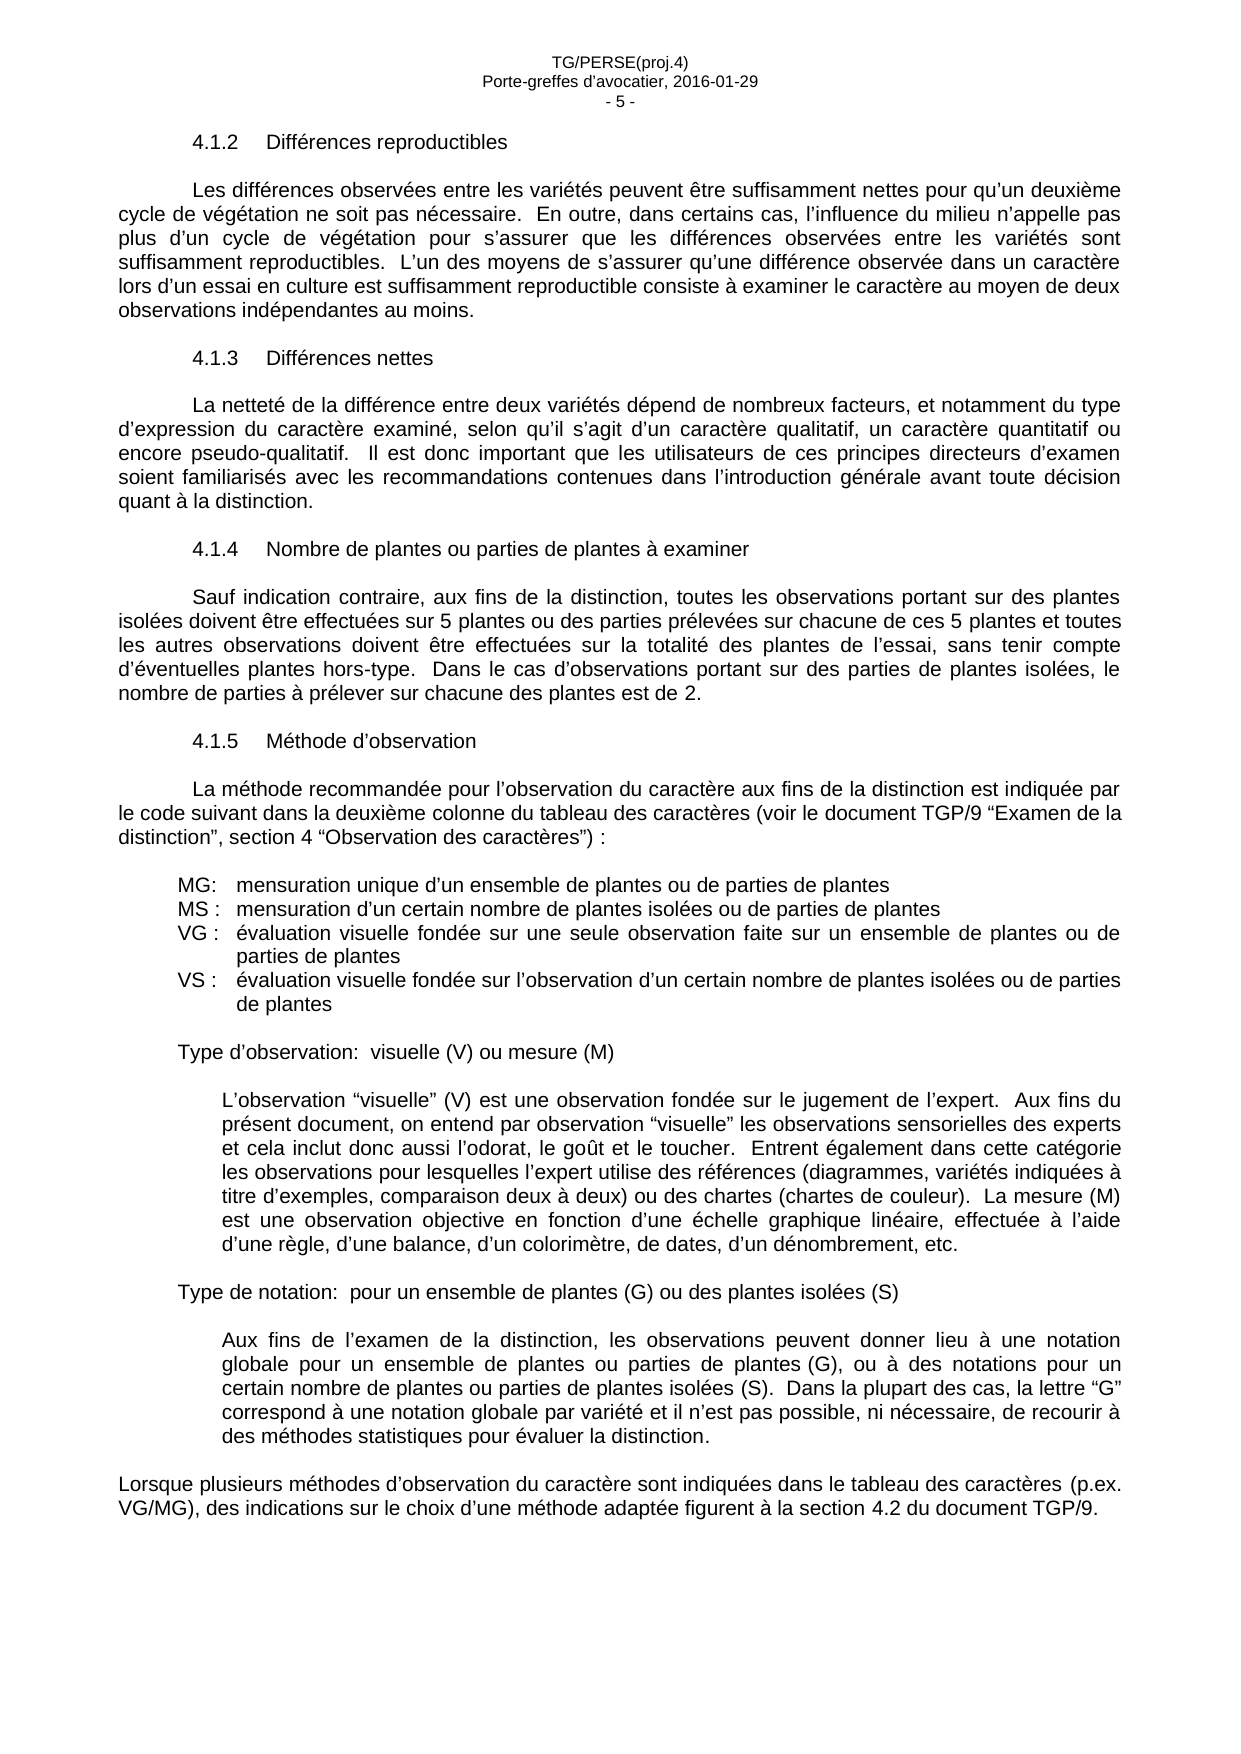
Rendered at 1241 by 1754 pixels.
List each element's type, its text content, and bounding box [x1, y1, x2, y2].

text La netteté de la différence entre deux variétés dépend de nombreux facteurs, et notamment du type d’expression du caractère examiné, selon qu’il s’agit d’un caractère qualitatif, un caractère quantitatif ou encore pseudo-qualitatif. Il est donc important que les utilisateurs de ces principes directeurs d’examen soient familiarisés avec les recommandations contenues dans l’introduction générale avant toute décision quant à la distinction. [118, 393, 1122, 513]
text Type d’observation: visuelle (V) ou mesure (M) [177, 1040, 1122, 1064]
text Sauf indication contraire, aux fins de la distinction, toutes les observations portant sur des plantes isolées doivent être effectuées sur 5 plantes ou des parties prélevées sur chacune de ces 5 plantes et toutes les autres observations doivent être effectuées sur la totalité des plantes de l’essai, sans tenir compte d’éventuelles plantes hors-type. Dans le cas d’observations portant sur des parties de plantes isolées, le nombre de parties à prélever sur chacune des plantes est de 2. [118, 585, 1122, 705]
subtitle 4.1.5 Méthode d’observation [192, 729, 1122, 753]
subtitle 4.1.3 Différences nettes [192, 345, 1122, 369]
text MS : mensuration d’un certain nombre de plantes isolées ou de parties de plantes [177, 896, 1122, 920]
text Les différences observées entre les variétés peuvent être suffisamment nettes pour qu’un deuxième cycle de végétation ne soit pas nécessaire. En outre, dans certains cas, l’influence du milieu n’appelle pas plus d’un cycle de végétation pour s’assurer que les différences observées entre les variétés sont suffisamment reproductibles. L’un des moyens de s’assurer qu’une différence observée dans un caractère lors d’un essai en culture est suffisamment reproductible consiste à examiner le caractère au moyen de deux observations indépendantes au moins. [118, 178, 1122, 321]
subtitle 4.1.2 Différences reproductibles [192, 130, 1122, 154]
text Type de notation: pour un ensemble de plantes (G) ou des plantes isolées (S) [177, 1280, 1122, 1304]
text Lorsque plusieurs méthodes d’observation du caractère sont indiquées dans le tableau des caractères (p.ex. VG/MG), des indications sur le choix d’une méthode adaptée figurent à la section 4.2 du document TGP/9. [118, 1471, 1122, 1519]
text VG : évaluation visuelle fondée sur une seule observation faite sur un ensemble de plantes ou de parties de plantes [177, 920, 1122, 968]
text La méthode recommandée pour l’observation du caractère aux fins de la distinction est indiquée par le code suivant dans la deuxième colonne du tableau des caractères (voir le document TGP/9 “Examen de la distinction”, section 4 “Observation des caractères”) : [118, 777, 1122, 848]
text VS : évaluation visuelle fondée sur l’observation d’un certain nombre de plantes isolées ou de parties de plantes [177, 968, 1122, 1016]
subtitle 4.1.4 Nombre de plantes ou parties de plantes à examiner [192, 537, 1122, 561]
text Aux fins de l’examen de la distinction, les observations peuvent donner lieu à une notation globale pour un ensemble de plantes ou parties de plantes (G), ou à des notations pour un certain nombre de plantes ou parties de plantes isolées (S). Dans la plupart des cas, la lettre “G” correspond à une notation globale par variété et il n’est pas possible, ni nécessaire, de recourir à des méthodes statistiques pour évaluer la distinction. [222, 1328, 1122, 1447]
text L’observation “visuelle” (V) est une observation fondée sur le jugement de l’expert. Aux fins du présent document, on entend par observation “visuelle” les observations sensorielles des experts et cela inclut donc aussi l’odorat, le goût et le toucher. Entrent également dans cette catégorie les observations pour lesquelles l’expert utilise des références (diagrammes, variétés indiquées à titre d’exemples, comparaison deux à deux) ou des chartes (chartes de couleur). La mesure (M) est une observation objective en fonction d’une échelle graphique linéaire, effectuée à l’aide d’une règle, d’une balance, d’un colorimètre, de dates, d’un dénombrement, etc. [222, 1088, 1122, 1256]
text MG: mensuration unique d’un ensemble de plantes ou de parties de plantes [177, 872, 1122, 896]
